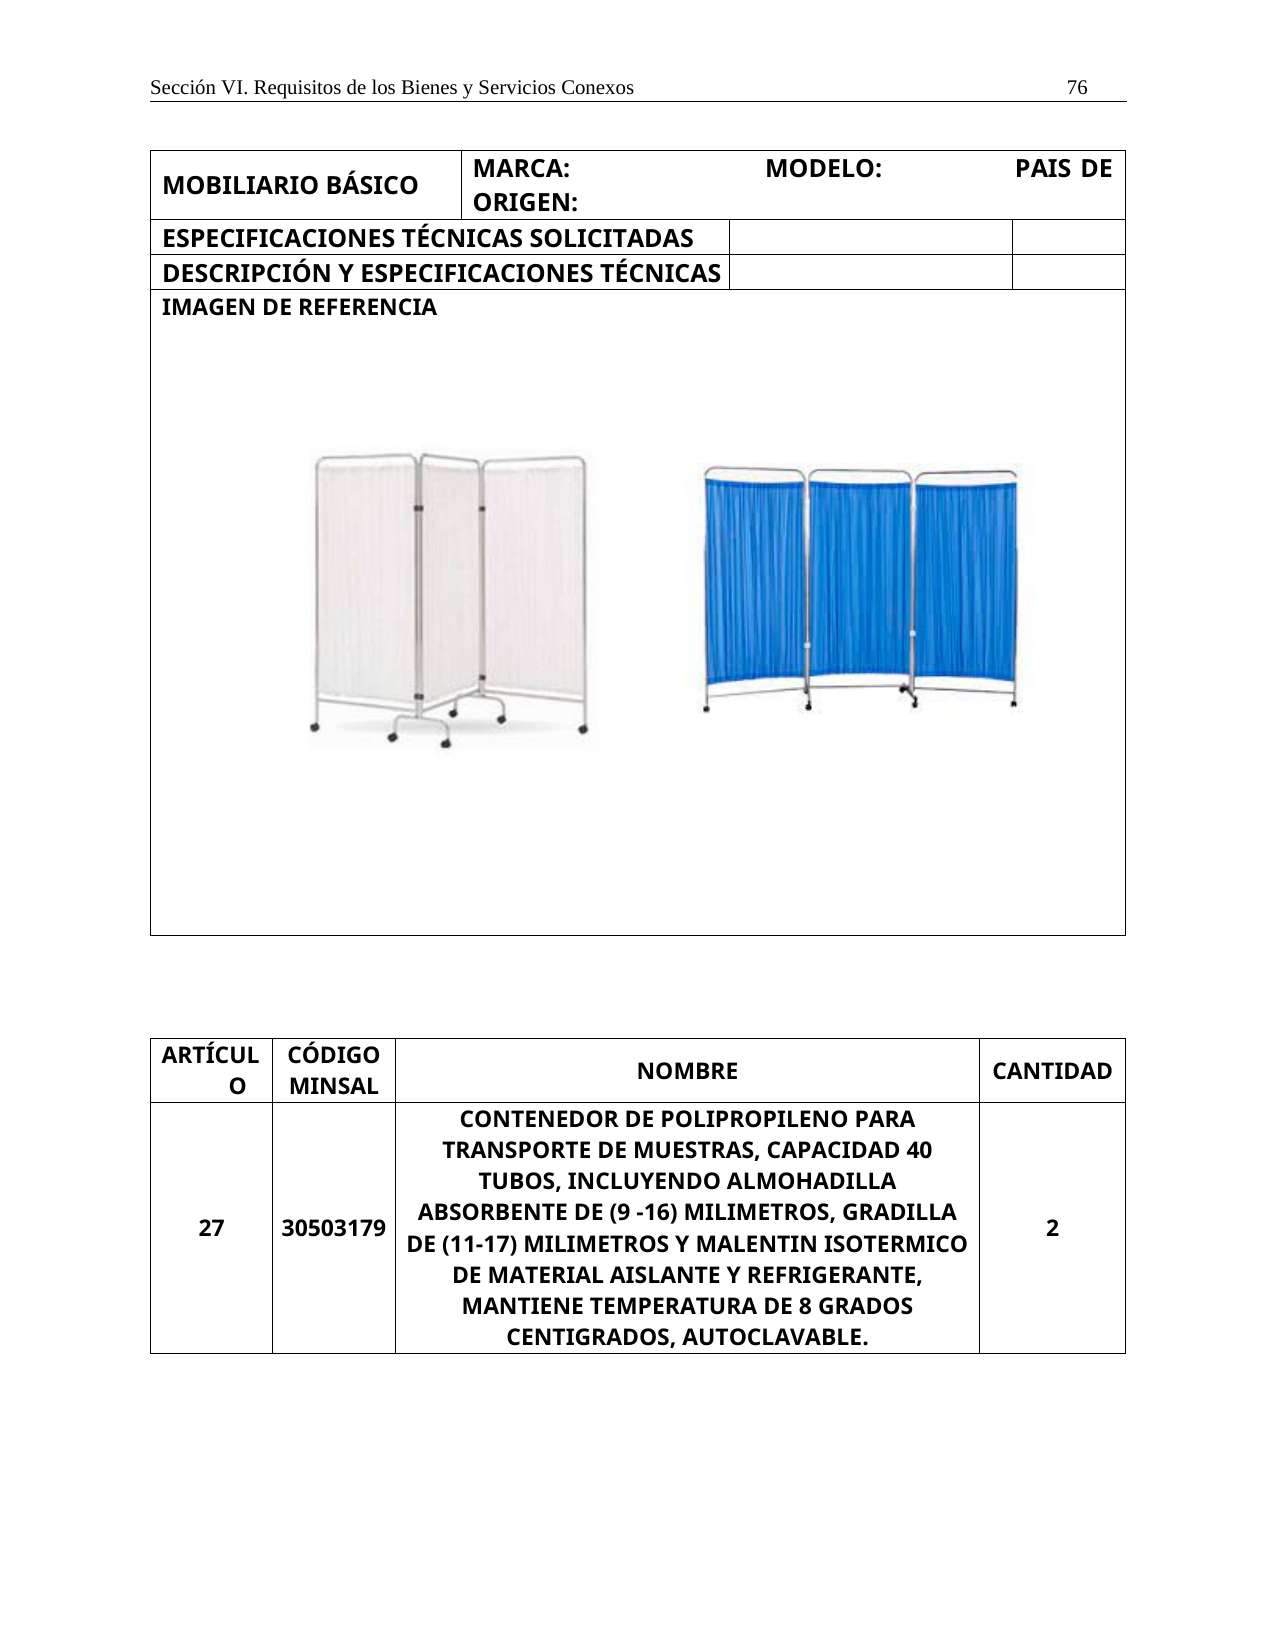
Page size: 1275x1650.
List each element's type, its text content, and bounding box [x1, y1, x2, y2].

picture [297, 432, 611, 770]
table_header NOMBRE [396, 1039, 979, 1102]
table_header MARCA: MODELO: PAIS DE ORIGEN: [462, 151, 1125, 219]
picture [685, 413, 1037, 766]
table_header MOBILIARIO BÁSICO [151, 151, 461, 219]
table_cell [1013, 255, 1125, 289]
table_cell CONTENEDOR DE POLIPROPILENO PARA TRANSPORTE DE MUESTRAS, CAPACIDAD 40 TUBOS, INCLUYENDO ALMOHADILLA ABSORBENTE DE (9 -16) MILIMETROS, GRADILLA DE (11-17) MILIMETROS Y MALENTIN ISOTERMICO DE MATERIAL AISLANTE Y REFRIGERANTE, MANTIENE TEMPERATURA DE 8 GRADOS CENTIGRADOS, AUTOCLAVABLE. [396, 1103, 979, 1353]
table_header CANTIDAD [980, 1039, 1125, 1102]
table_cell [1013, 220, 1125, 254]
table_cell 30503179 [273, 1103, 395, 1353]
table_header CÓDIGO MINSAL [273, 1039, 395, 1102]
table_cell [730, 220, 1012, 254]
table_cell ESPECIFICACIONES TÉCNICAS SOLICITADAS [151, 220, 729, 254]
table_cell DESCRIPCIÓN Y ESPECIFICACIONES TÉCNICAS [151, 255, 729, 289]
table_cell IMAGEN DE REFERENCIA [151, 290, 1125, 935]
table_header ARTÍCULO [151, 1039, 272, 1102]
table_cell 2 [980, 1103, 1125, 1353]
table_cell 27 [151, 1103, 272, 1353]
table_cell [730, 255, 1012, 289]
